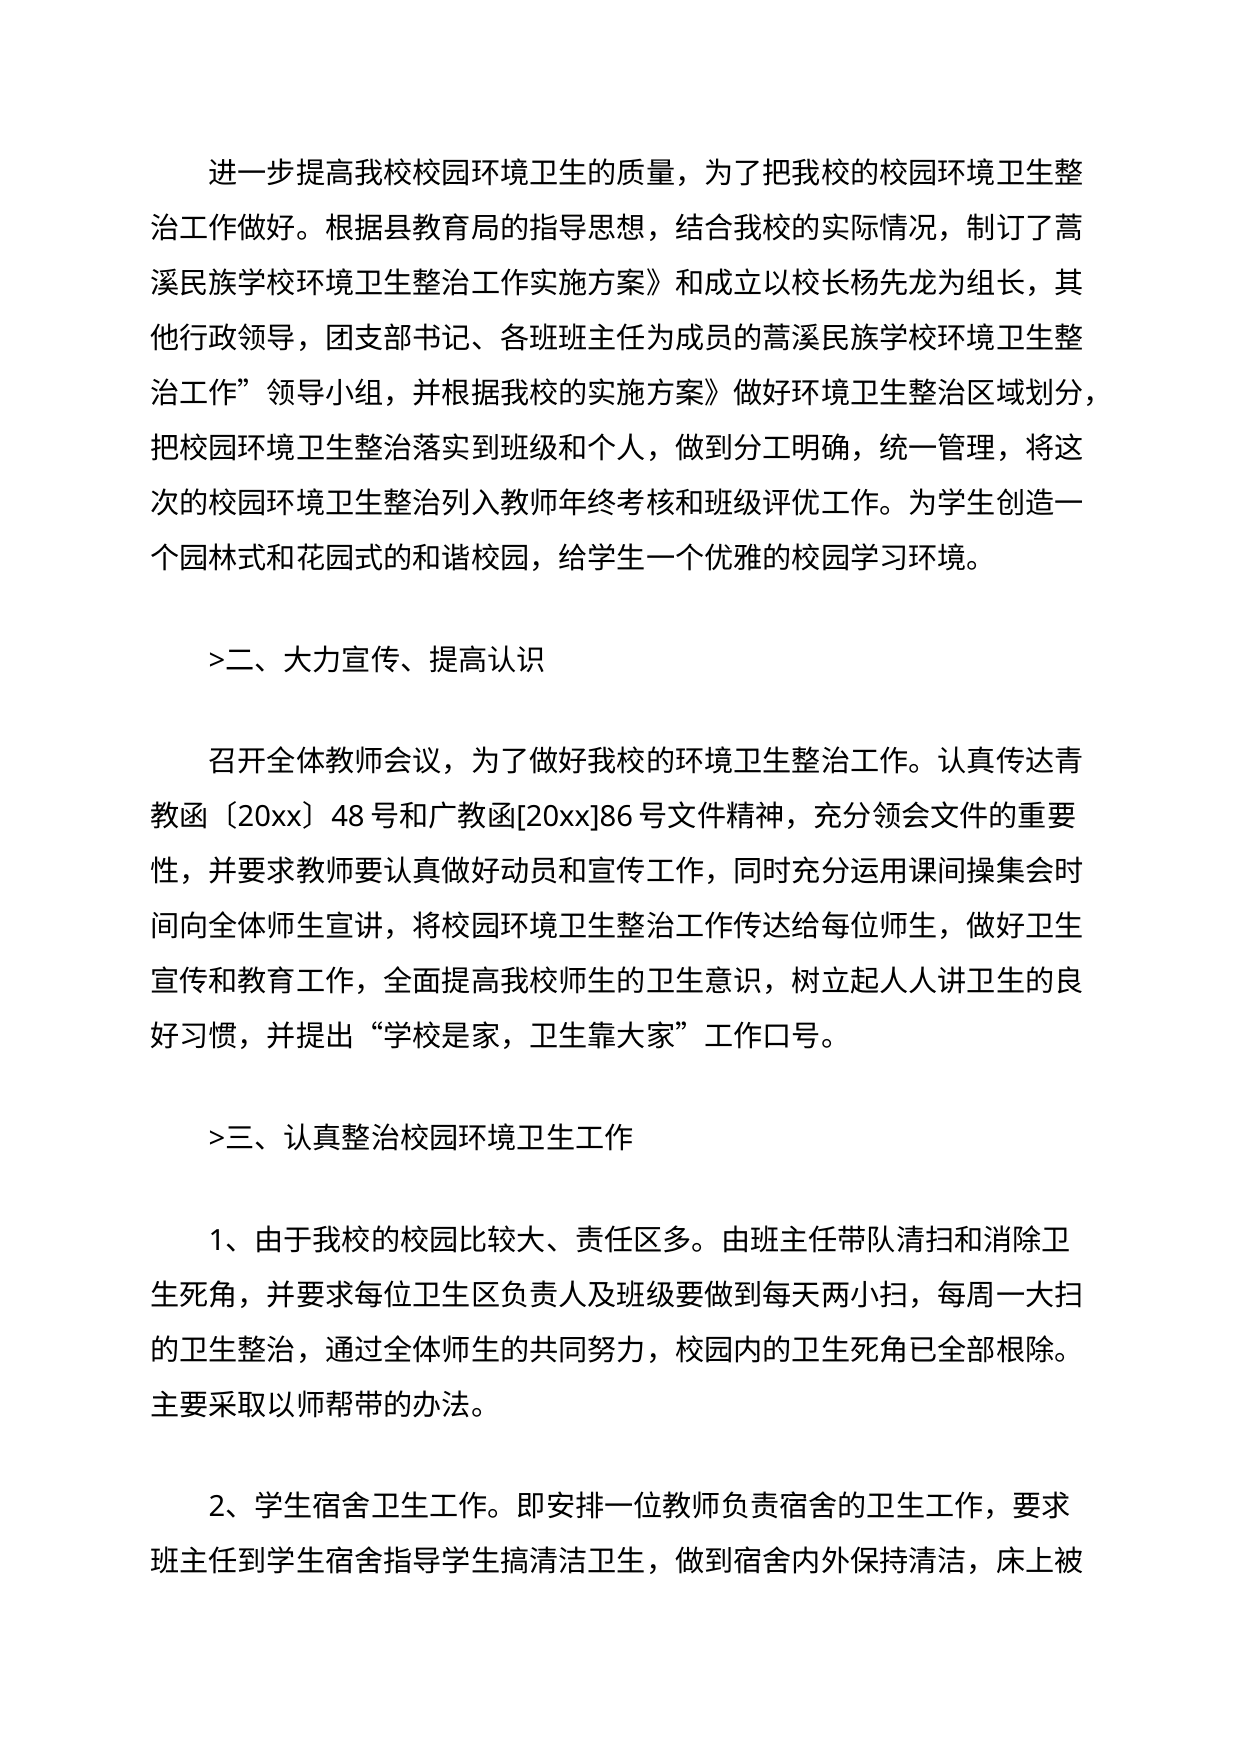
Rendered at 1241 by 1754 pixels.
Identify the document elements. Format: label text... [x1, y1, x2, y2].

text 进一步提高我校校园环境卫生的质量，为了把我校的校园环境卫生整治工作做好。根据县教育局的指导思想，结合我校的实际情况，制订了蒿溪民族学校环境卫生整治工作实施方案》和成立以校长杨先龙为组长，其他行政领导，团支部书记、各班班主任为成员的蒿溪民族学校环境卫生整治工作”领导小组，并根据我校的实施方案》做好环境卫生整治区域划分，把校园环境卫生整治落实到班级和个人，做到分工明确，统一管理，将这次的校园环境卫生整治列入教师年终考核和班级评优工作。为学生创造一个园林式和花园式的和谐校园，给学生一个优雅的校园学习环境。 [150, 150, 1090, 577]
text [150, 1483, 1090, 1580]
text 1、由于我校的校园比较大、责任区多。由班主任带队清扫和消除卫生死角，并要求每位卫生区负责人及班级要做到每天两小扫，每周一大扫的卫生整治，通过全体师生的共同努力，校园内的卫生死角已全部根除。主要采取以师帮带的办法。 [150, 1216, 1090, 1423]
text >三、认真整治校园环境卫生工作 [150, 1114, 1090, 1157]
text >二、大力宣传、提高认识 [150, 636, 1090, 678]
text 召开全体教师会议，为了做好我校的环境卫生整治工作。认真传达青教函〔20xx〕48号和广教函[20xx]86号文件精神，充分领会文件的重要性，并要求教师要认真做好动员和宣传工作，同时充分运用课间操集会时间向全体师生宣讲，将校园环境卫生整治工作传达给每位师生，做好卫生宣传和教育工作，全面提高我校师生的卫生意识，树立起人人讲卫生的良好习惯，并提出“学校是家，卫生靠大家”工作口号。 [150, 738, 1090, 1055]
